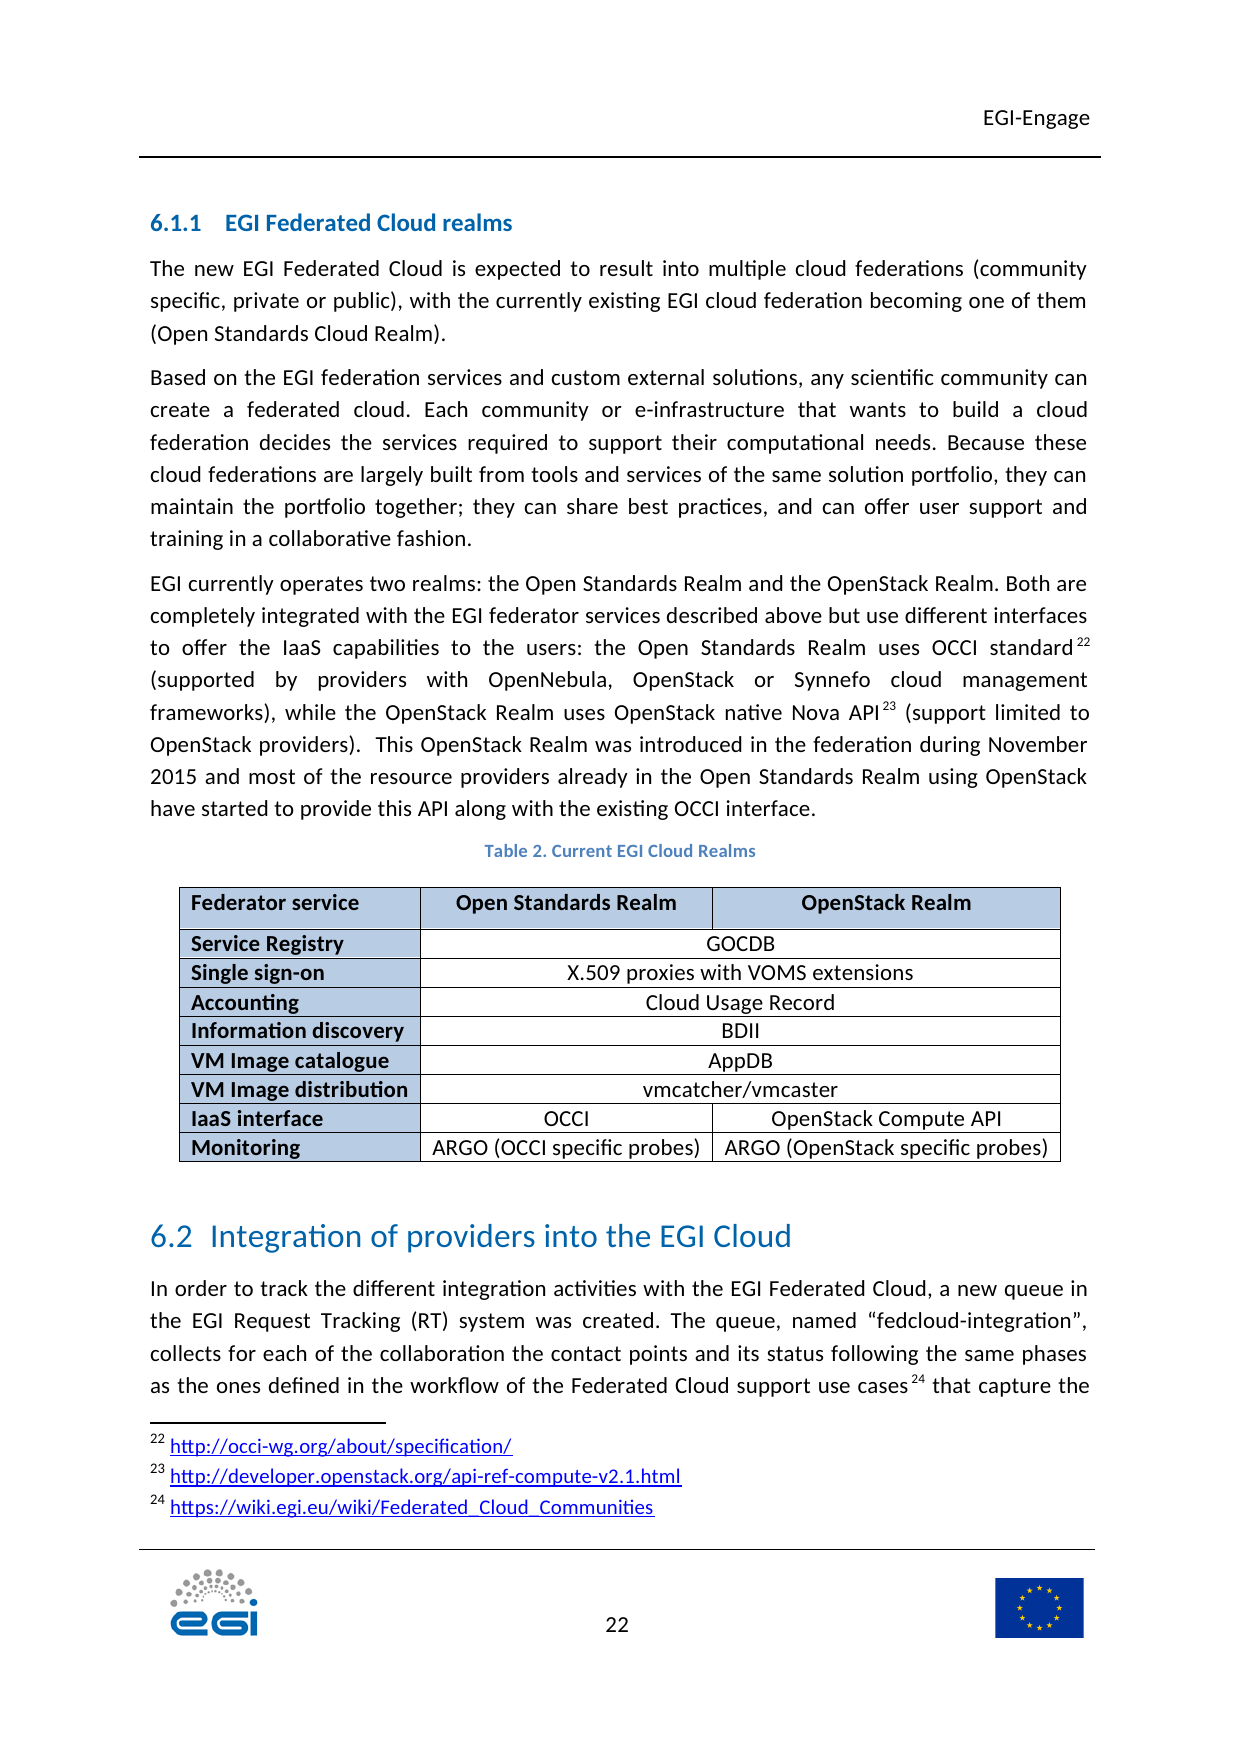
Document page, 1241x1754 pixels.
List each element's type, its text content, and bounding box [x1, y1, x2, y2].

table_cell GOCDB [421, 930, 1060, 957]
table_cell VM Image distribution [180, 1075, 420, 1103]
table_cell ARGO (OCCI specific probes) [421, 1133, 712, 1161]
table_cell OpenStack Compute API [713, 1104, 1060, 1132]
picture [150, 1567, 276, 1638]
table_cell ARGO (OpenStack specific probes) [713, 1133, 1060, 1161]
table_cell Information discovery [180, 1017, 420, 1045]
table_cell OCCI [421, 1104, 712, 1132]
subtitle EGI Federated Cloud realms [150, 207, 1090, 237]
table_cell vmcatcher/vmcaster [421, 1075, 1060, 1103]
table_cell Cloud Usage Record [421, 988, 1060, 1016]
table_cell BDII [421, 1017, 1060, 1045]
table_header Open Standards Realm [421, 888, 712, 928]
table_cell IaaS interface [180, 1104, 420, 1132]
table_header Federator service [180, 888, 420, 928]
table_cell Service Registry [180, 930, 420, 957]
subtitle Integration of providers into the EGI Cloud [150, 1215, 1090, 1256]
table_cell VM Image catalogue [180, 1046, 420, 1074]
table_header OpenStack Realm [713, 888, 1060, 928]
table_cell Accounting [180, 988, 420, 1016]
text Based on the EGI federation services and custom external solutions, any scientific community can create a federated cloud. Each community or e-infrastructure that wants to build a cloud federation decides the services required to support their computational needs. Because these cloud federations are largely built from tools and services of the same solution portfolio, they can maintain the portfolio together; they can share best practices, and can offer user support and training in a collaborative fashion. [150, 363, 1090, 552]
table_cell X.509 proxies with VOMS extensions [421, 959, 1060, 987]
table_cell AppDB [421, 1046, 1060, 1074]
text EGI currently operates two realms: the Open Standards Realm and the OpenStack Realm. Both are completely integrated with the EGI federator services described above but use different interfaces to offer the IaaS capabilities to the users: the Open Standards Realm uses OCCI standard (supported by providers with OpenNebula, OpenStack or Synnefo cloud management frameworks), while the OpenStack Realm uses OpenStack native Nova API (support limited to OpenStack providers). This OpenStack Realm was introduced in the federation during November 2015 and most of the resource providers already in the Open Standards Realm using OpenStack have started to provide this API along with the existing OCCI interface. [150, 569, 1090, 822]
table_cell Monitoring [180, 1133, 420, 1161]
picture [995, 1578, 1084, 1638]
table_cell Single sign-on [180, 959, 420, 987]
text The new EGI Federated Cloud is expected to result into multiple cloud federations (community specific, private or public), with the currently existing EGI cloud federation becoming one of them (Open Standards Cloud Realm). [150, 254, 1090, 347]
